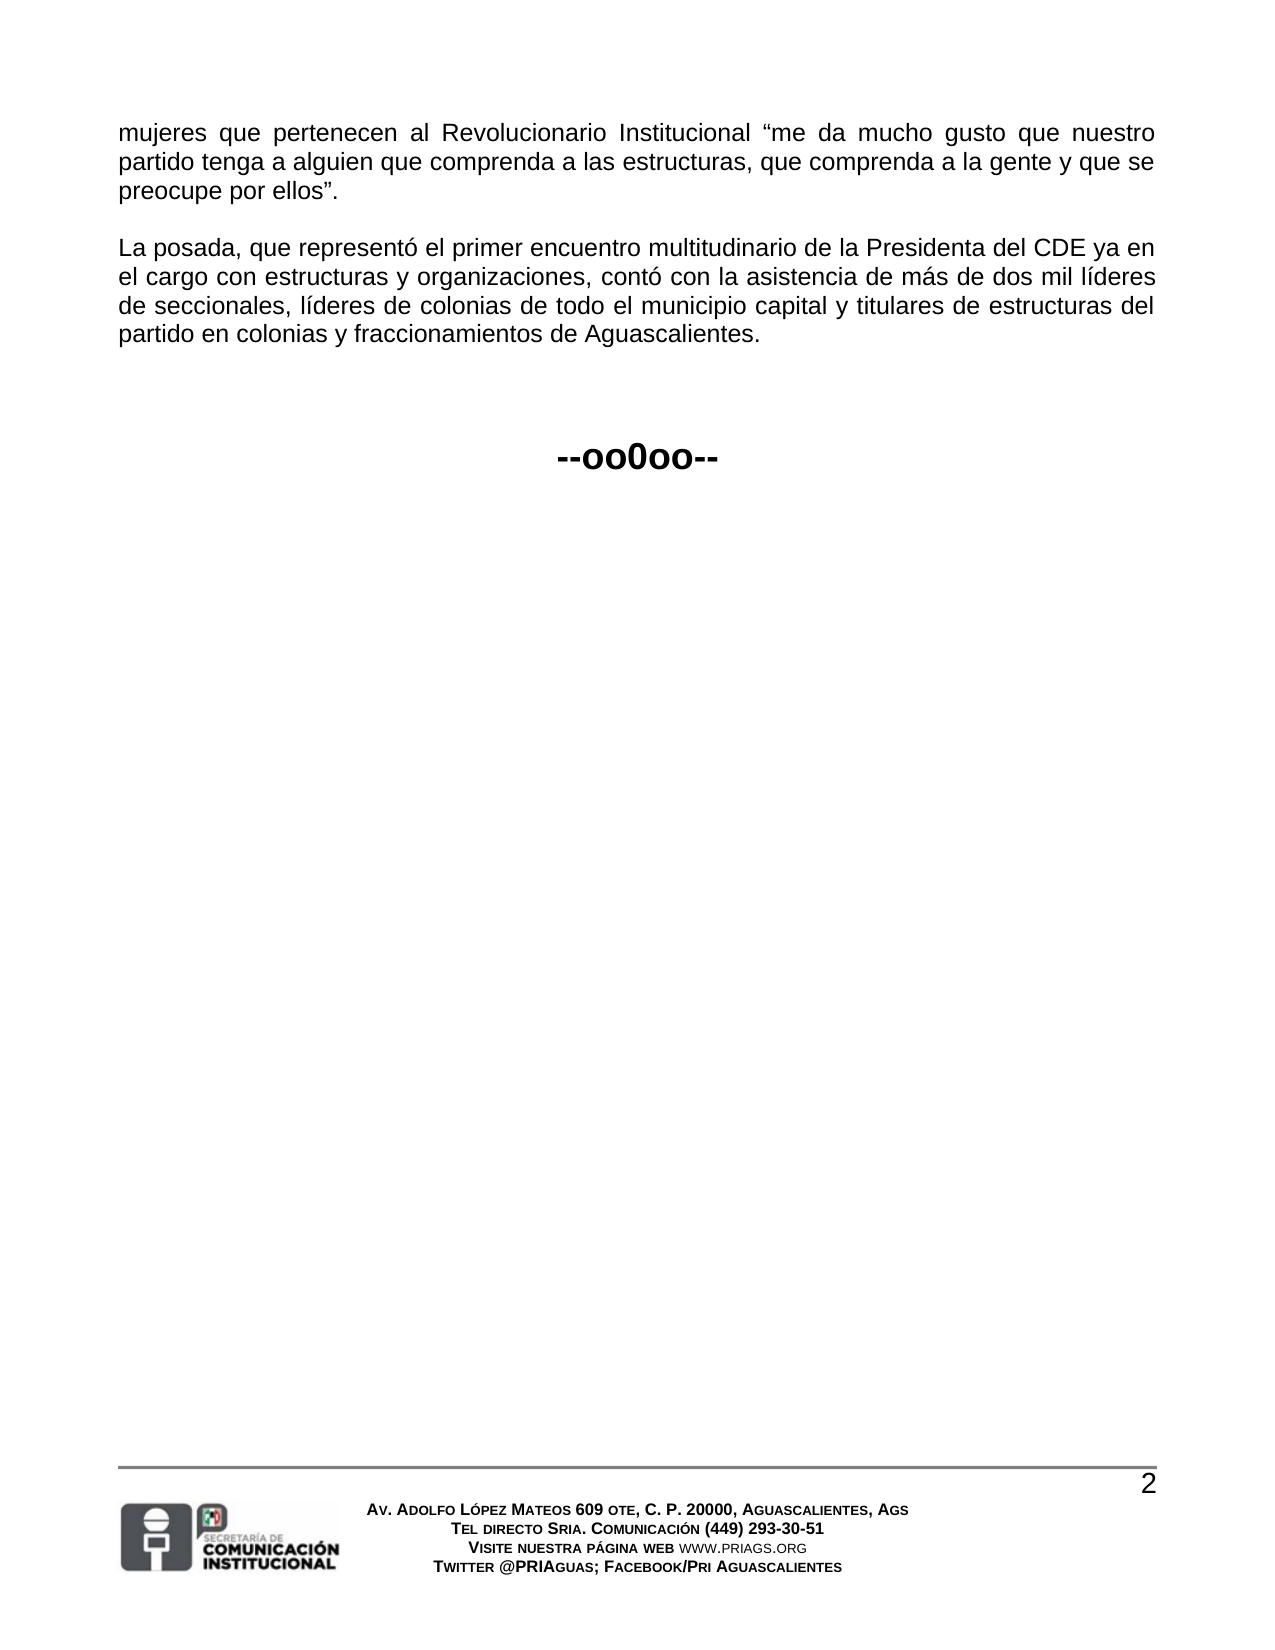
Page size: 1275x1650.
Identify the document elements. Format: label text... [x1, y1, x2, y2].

picture [116, 1500, 340, 1574]
text La posada, que representó el primer encuentro multitudinario de la Presidenta del CDE ya en el cargo con estructuras y organizaciones, contó con la asistencia de más de dos mil líderes de seccionales, líderes de colonias de todo el municipio capital y titulares de estructuras del partido en colonias y fraccionamientos de Aguascalientes. [118, 233, 1157, 348]
text --oo0oo-- [118, 434, 1157, 477]
